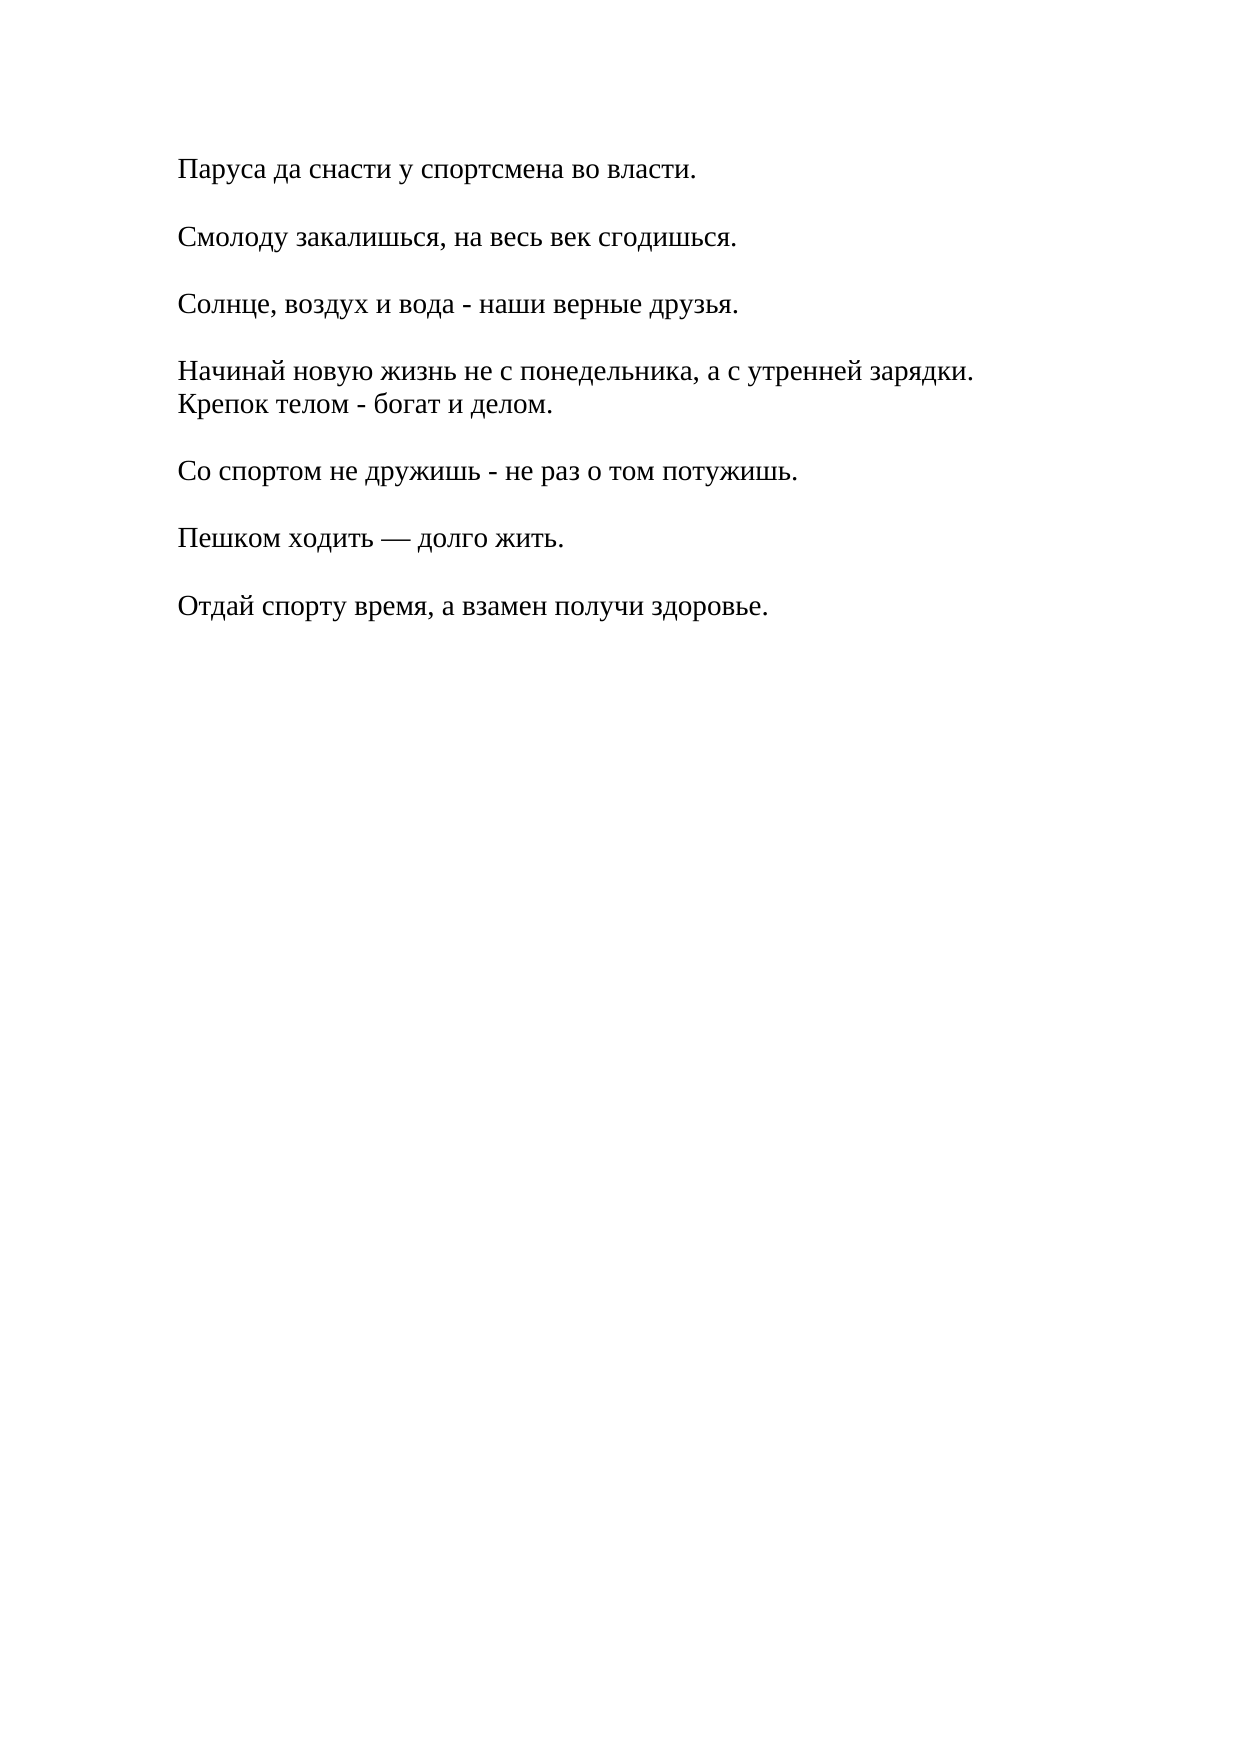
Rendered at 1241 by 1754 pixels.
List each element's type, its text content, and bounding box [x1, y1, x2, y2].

text Со спортом не дружишь - не раз о том потужишь. [177, 453, 1152, 487]
text Крепок телом - богат и делом. [177, 386, 1152, 420]
text Паруса да снасти у спортсмена во власти. [177, 152, 1152, 185]
text Солнце, воздух и вода - наши верные друзья. [177, 286, 1152, 319]
text Отдай спорту время, а взамен получи здоровье. [177, 588, 1152, 621]
text Пешком ходить — долго жить. [177, 521, 1152, 554]
text Начинай новую жизнь не с понедельника, а с утренней зарядки. [177, 353, 1152, 386]
text Смолоду закалишься, на весь век сгодишься. [177, 219, 1152, 252]
